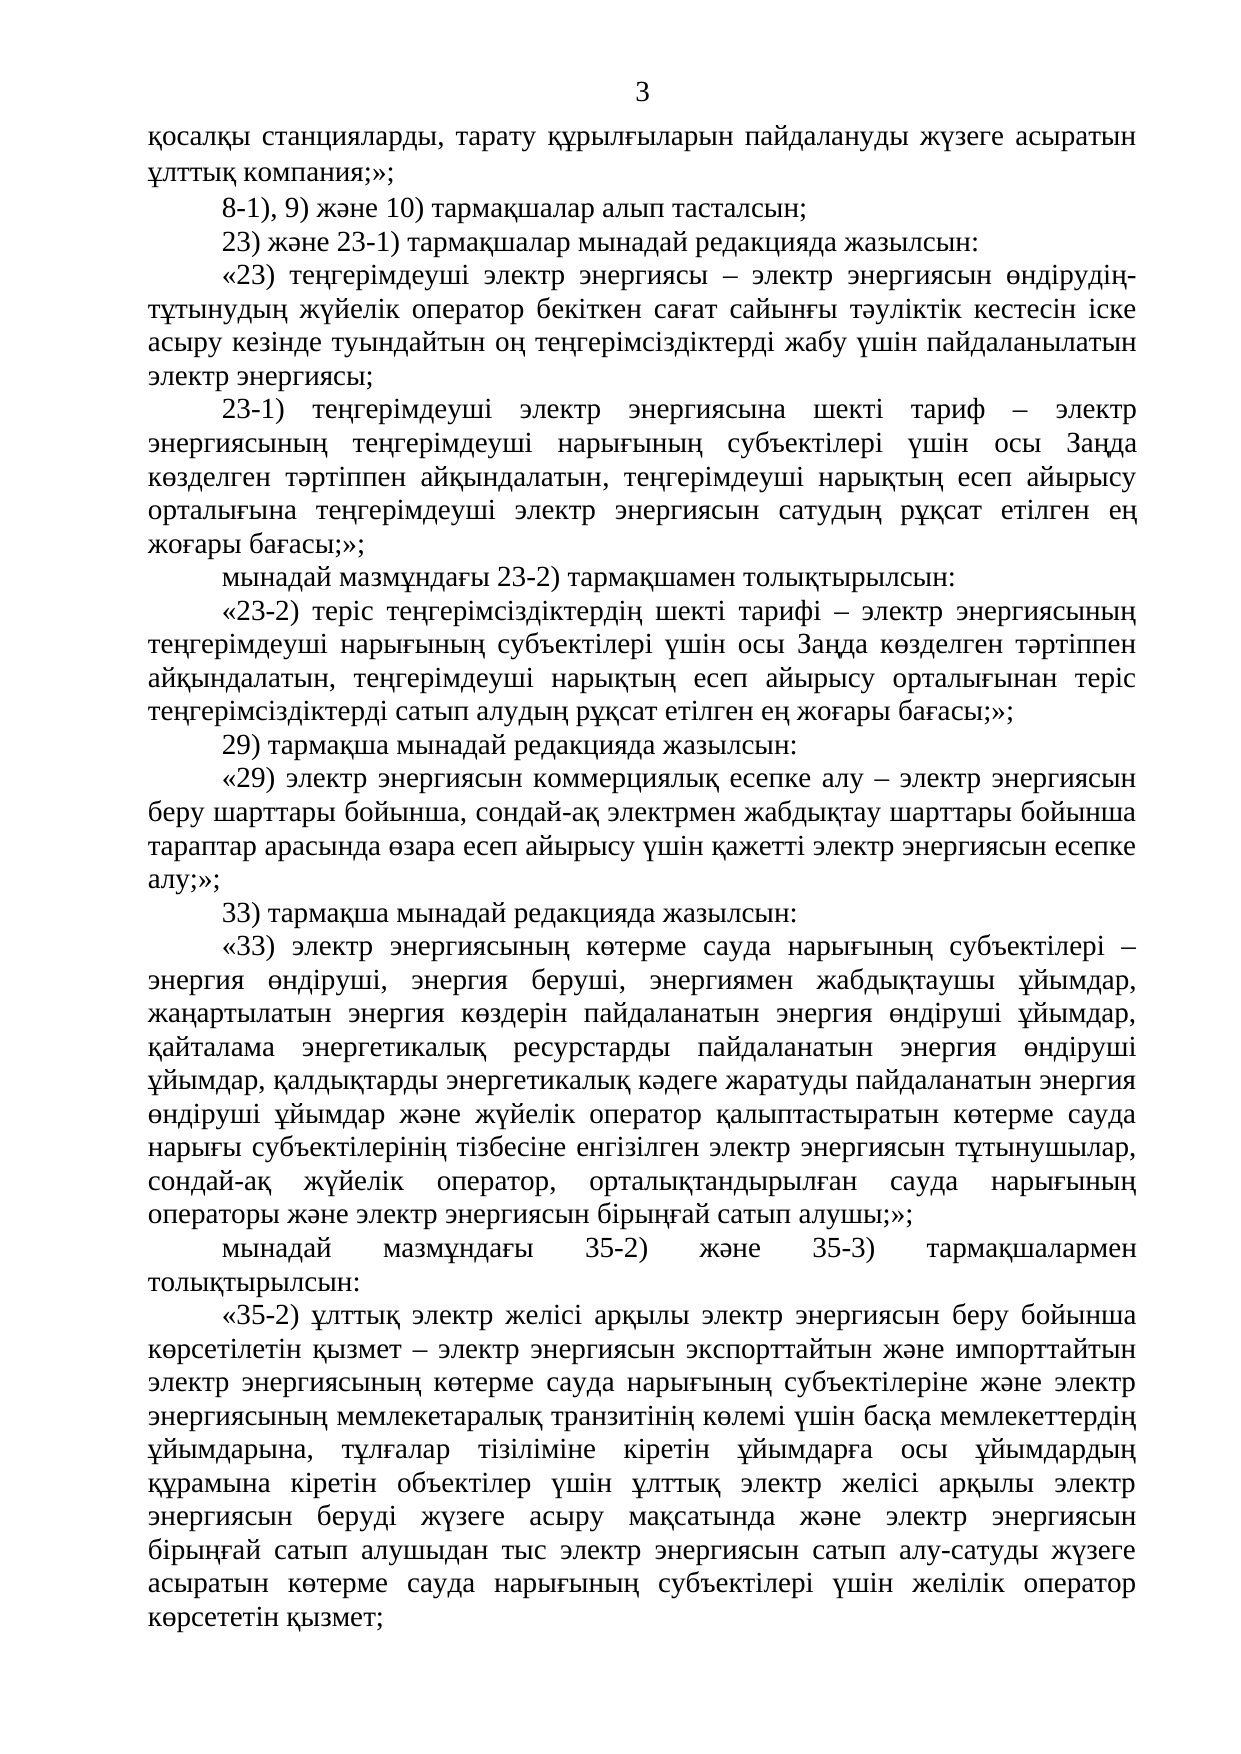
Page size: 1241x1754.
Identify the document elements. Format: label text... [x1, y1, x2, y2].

text «23-2) теріс теңгерімсіздіктердің шекті тарифі – электр энергиясының теңгерімдеуші нарығының субъектілері үшін осы Заңда көзделген тәртіппен айқындалатын, теңгерімдеуші нарықтың есеп айырысу орталығынан теріс теңгерімсіздіктерді сатып алудың рұқсат етілген ең жоғары бағасы;»; [148, 593, 1137, 727]
text 29) тармақша мынадай редакцияда жазылсын: [148, 727, 1137, 761]
text 23) және 23-1) тармақшалар мынадай редакцияда жазылсын: [148, 224, 1137, 257]
text мынадай мазмұндағы 35-2) және 35-3) тармақшалармен толықтырылсын: [148, 1230, 1137, 1297]
text «23) теңгерімдеуші электр энергиясы – электр энергиясын өндірудің-тұтынудың жүйелік оператор бекіткен сағат сайынғы тәуліктік кестесін іске асыру кезінде туындайтын оң теңгерімсіздіктерді жабу үшін пайдаланылатын электр энергиясы; [148, 257, 1137, 392]
text мынадай мазмұндағы 23-2) тармақшамен толықтырылсын: [148, 559, 1137, 593]
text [148, 118, 1137, 188]
text «29) электр энергиясын коммерциялық есепке алу – электр энергиясын беру шарттары бойынша, сондай-ақ электрмен жабдықтау шарттары бойынша тараптар арасында өзара есеп айырысу үшін қажетті электр энергиясын есепке алу;»; [148, 761, 1137, 895]
text 23-1) теңгерімдеуші электр энергиясына шекті тариф – электр энергиясының теңгерімдеуші нарығының субъектілері үшін осы Заңда көзделген тәртіппен айқындалатын, теңгерімдеуші нарықтың есеп айырысу орталығына теңгерімдеуші электр энергиясын сатудың рұқсат етілген ең жоғары бағасы;»; [148, 392, 1137, 559]
text «33) электр энергиясының көтерме сауда нарығының субъектілері – энергия өндіруші, энергия беруші, энергиямен жабдықтаушы ұйымдар, жаңартылатын энергия көздерін пайдаланатын энергия өндіруші ұйымдар, қайталама энергетикалық ресурстарды пайдаланатын энергия өндіруші ұйымдар, қалдықтарды энергетикалық кәдеге жаратуды пайдаланатын энергия өндіруші ұйымдар және жүйелік оператор қалыптастыратын көтерме сауда нарығы субъектілерінің тізбесіне енгізілген электр энергиясын тұтынушылар, сондай-ақ жүйелік оператор, орталықтандырылған сауда нарығының операторы және электр энергиясын бірыңғай сатып алушы;»; [148, 928, 1137, 1230]
text 33) тармақша мынадай редакцияда жазылсын: [148, 895, 1137, 928]
text «35-2) ұлттық электр желісі арқылы электр энергиясын беру бойынша көрсетілетін қызмет – электр энергиясын экспорттайтын және импорттайтын электр энергиясының көтерме сауда нарығының субъектілеріне және электр энергиясының мемлекетаралық транзитінің көлемі үшін басқа мемлекеттердің ұйымдарына, тұлғалар тізіліміне кіретін ұйымдарға осы ұйымдардың құрамына кіретін объектілер үшін ұлттық электр желісі арқылы электр энергиясын беруді жүзеге асыру мақсатында және электр энергиясын бірыңғай сатып алушыдан тыс электр энергиясын сатып алу-сатуды жүзеге асыратын көтерме сауда нарығының субъектілері үшін желілік оператор көрсететін қызмет; [148, 1297, 1137, 1633]
text 8-1), 9) және 10) тармақшалар алып тасталсын; [148, 190, 1137, 224]
